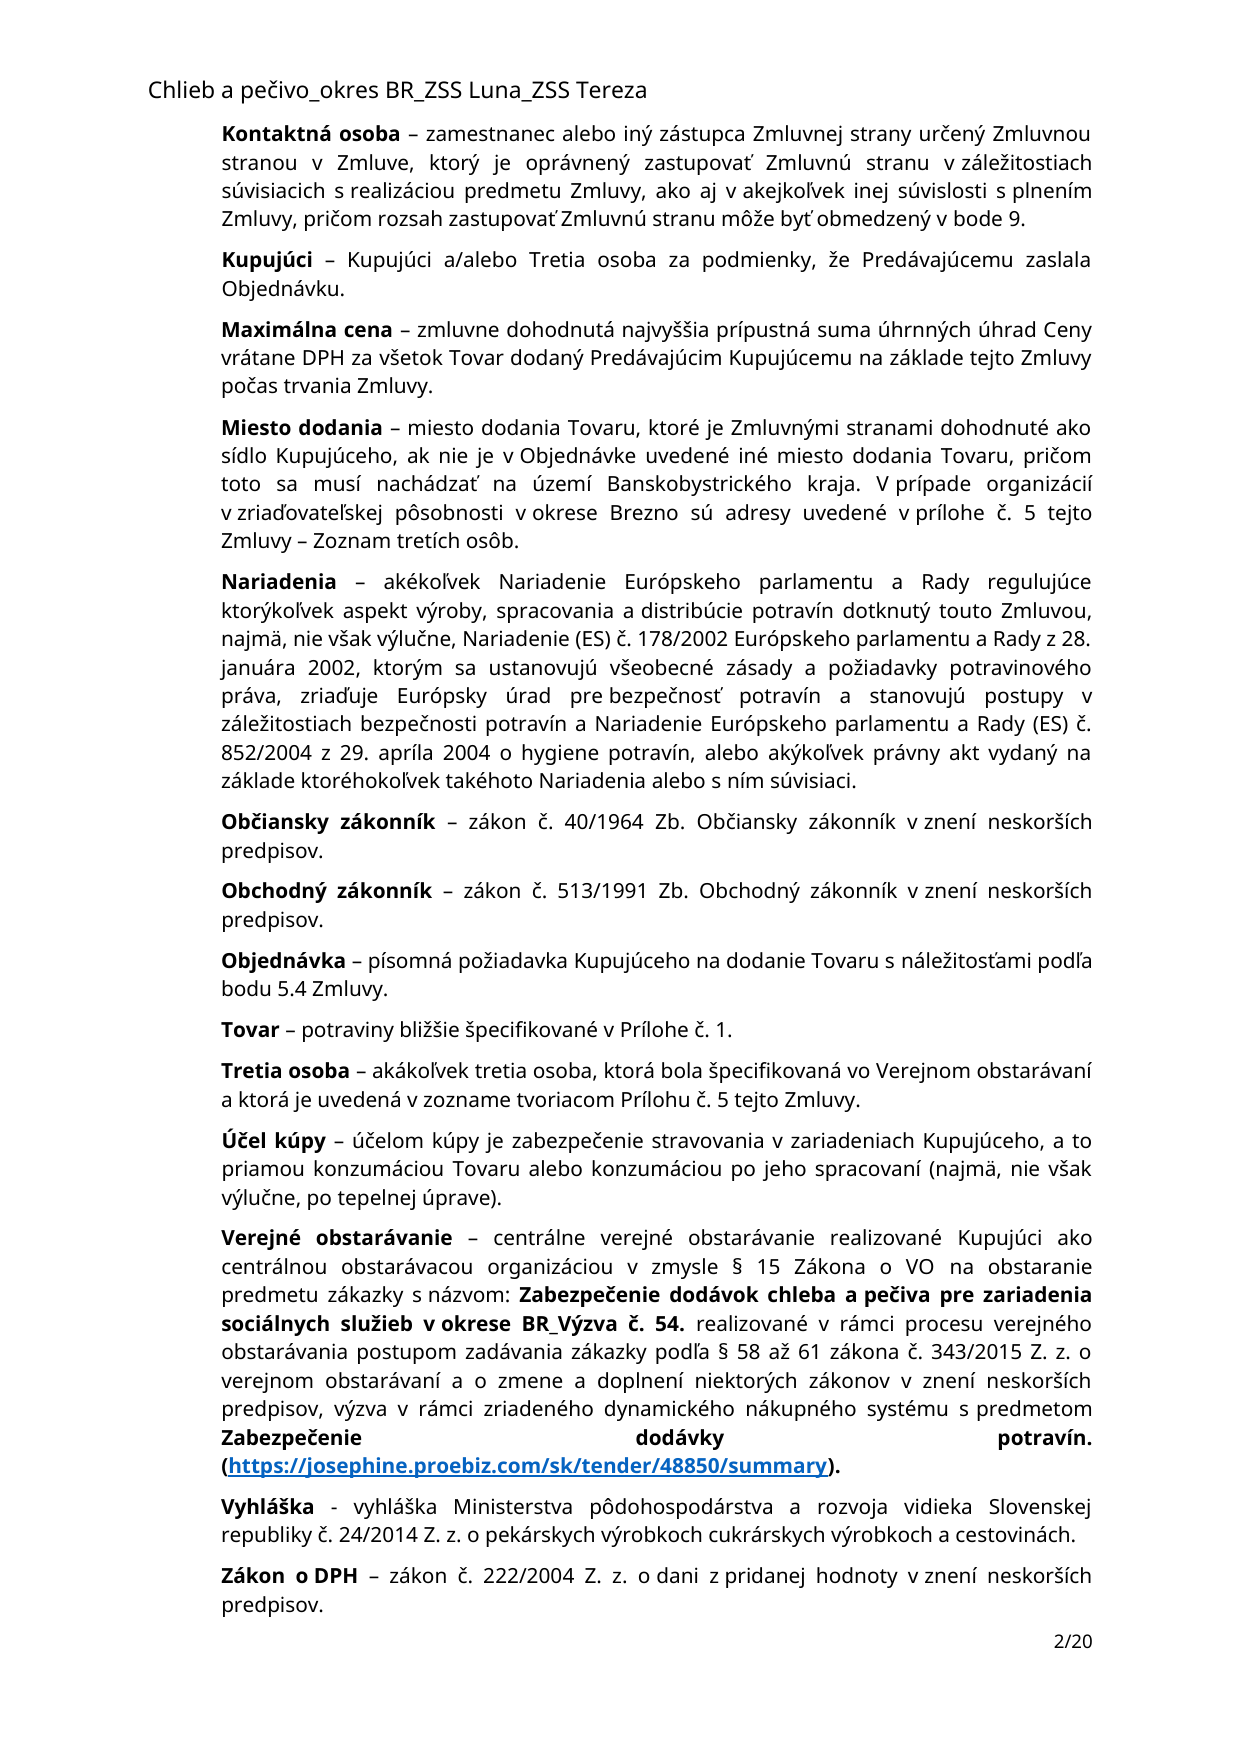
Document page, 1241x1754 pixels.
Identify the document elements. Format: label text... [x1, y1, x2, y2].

text Verejné obstarávanie – centrálne verejné obstarávanie realizované Kupujúci ako centrálnou obstarávacou organizáciou v zmysle § 15 Zákona o VO na obstaranie predmetu zákazky s názvom: Zabezpečenie dodávok chleba a pečiva pre zariadenia sociálnych služieb v okrese BR_Výzva č. 54. realizované v rámci procesu verejného obstarávania postupom zadávania zákazky podľa § 58 až 61 zákona č. 343/2015 Z. z. o verejnom obstarávaní a o zmene a doplnení niektorých zákonov v znení neskorších predpisov, výzva v rámci zriadeného dynamického nákupného systému s predmetom Zabezpečenie dodávky potravín. (https://josephine.proebiz.com/sk/tender/48850/summary). [221, 1223, 1093, 1479]
text Tovar – potraviny bližšie špecifikované v Prílohe č. 1. [221, 1015, 1093, 1044]
text Účel kúpy – účelom kúpy je zabezpečenie stravovania v zariadeniach Kupujúceho, a to priamou konzumáciou Tovaru alebo konzumáciou po jeho spracovaní (najmä, nie však výlučne, po tepelnej úprave). [221, 1126, 1093, 1211]
text Kupujúci – Kupujúci a/alebo Tretia osoba za podmienky, že Predávajúcemu zaslala Objednávku. [221, 245, 1093, 302]
text Vyhláška - vyhláška Ministerstva pôdohospodárstva a rozvoja vidieka Slovenskej republiky č. 24/2014 Z. z. o pekárskych výrobkoch cukrárskych výrobkoch a cestovinách. [221, 1492, 1093, 1549]
text Obchodný zákonník – zákon č. 513/1991 Zb. Obchodný zákonník v znení neskorších predpisov. [221, 877, 1093, 933]
text Nariadenia – akékoľvek Nariadenie Európskeho parlamentu a Rady regulujúce ktorýkoľvek aspekt výroby, spracovania a distribúcie potravín dotknutý touto Zmluvou, najmä, nie však výlučne, Nariadenie (ES) č. 178/2002 Európskeho parlamentu a Rady z 28. januára 2002, ktorým sa ustanovujú všeobecné zásady a požiadavky potravinového práva, zriaďuje Európsky úrad pre bezpečnosť potravín a stanovujú postupy v záležitostiach bezpečnosti potravín a Nariadenie Európskeho parlamentu a Rady (ES) č. 852/2004 z 29. apríla 2004 o hygiene potravín, alebo akýkoľvek právny akt vydaný na základe ktoréhokoľvek takéhoto Nariadenia alebo s ním súvisiaci. [221, 567, 1093, 795]
text Miesto dodania – miesto dodania Tovaru, ktoré je Zmluvnými stranami dohodnuté ako sídlo Kupujúceho, ak nie je v Objednávke uvedené iné miesto dodania Tovaru, pričom toto sa musí nachádzať na území Banskobystrického kraja. V prípade organizácií v zriaďovateľskej pôsobnosti v okrese Brezno sú adresy uvedené v prílohe č. 5 tejto Zmluvy – Zoznam tretích osôb. [221, 413, 1093, 555]
text Objednávka – písomná požiadavka Kupujúceho na dodanie Tovaru s náležitosťami podľa bodu 5.4 Zmluvy. [221, 946, 1093, 1003]
text Maximálna cena – zmluvne dohodnutá najvyššia prípustná suma úhrnných úhrad Ceny vrátane DPH za všetok Tovar dodaný Predávajúcim Kupujúcemu na základe tejto Zmluvy počas trvania Zmluvy. [221, 315, 1093, 400]
text Zákon o DPH – zákon č. 222/2004 Z. z. o dani z pridanej hodnoty v znení neskorších predpisov. [221, 1561, 1093, 1618]
text Občiansky zákonník – zákon č. 40/1964 Zb. Občiansky zákonník v znení neskorších predpisov. [221, 807, 1093, 864]
text Tretia osoba – akákoľvek tretia osoba, ktorá bola špecifikovaná vo Verejnom obstarávaní a ktorá je uvedená v zozname tvoriacom Prílohu č. 5 tejto Zmluvy. [221, 1056, 1093, 1113]
text Kontaktná osoba – zamestnanec alebo iný zástupca Zmluvnej strany určený Zmluvnou stranou v Zmluve, ktorý je oprávnený zastupovať Zmluvnú stranu v záležitostiach súvisiacich s realizáciou predmetu Zmluvy, ako aj v akejkoľvek inej súvislosti s plnením Zmluvy, pričom rozsah zastupovať Zmluvnú stranu môže byť obmedzený v bode 9. [221, 119, 1093, 233]
